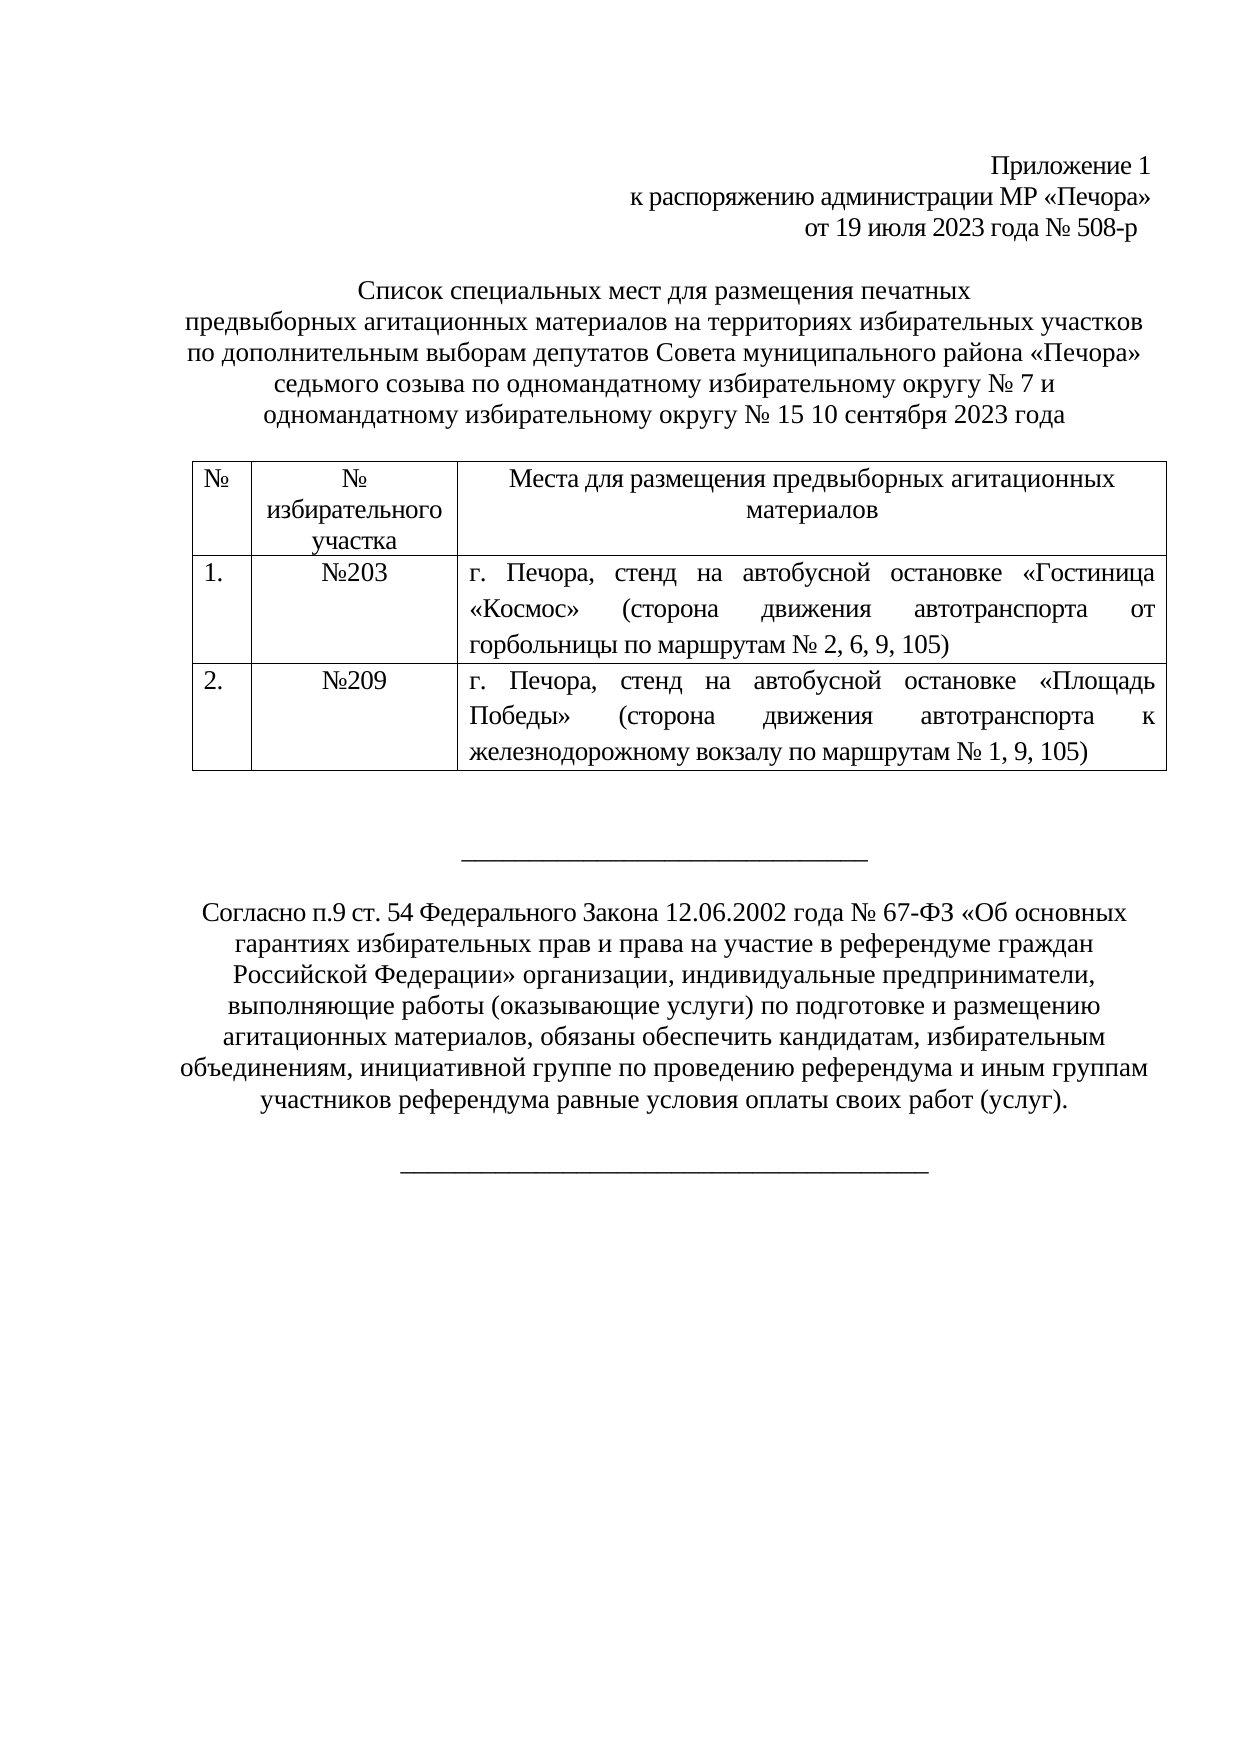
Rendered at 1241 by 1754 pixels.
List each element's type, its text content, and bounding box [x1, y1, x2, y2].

table_cell [193, 556, 251, 663]
text Согласно п.9 ст. 54 Федерального Закона 12.06.2002 года № 67-ФЗ «Об основных гарантиях избирательных прав и права на участие в референдуме граждан Российской Федерации» организации, индивидуальные предприниматели, выполняющие работы (оказывающие услуги) по подготовке и размещению агитационных материалов, обязаны обеспечить кандидатам, избирательным объединениям, инициативной группе по проведению референдума и иным группам участников референдума равные условия оплаты своих работ (услуг). [177, 896, 1152, 1114]
title предвыборных агитационных материалов на территориях избирательных участков по дополнительным выборам депутатов Совета муниципального района «Печора» седьмого созыва по одномандатному избирательному округу № 7 и одномандатному избирательному округу № 15 10 сентября 2023 года [177, 305, 1152, 429]
table_cell №209 [252, 664, 457, 770]
table_header № избирательного участка [252, 462, 457, 555]
table_cell г. Печора, стенд на автобусной остановке «Площадь Победы» (сторона движения автотранспорта к железнодорожному вокзалу по маршрутам № 1, 9, 105) [458, 664, 1166, 770]
table_header № [193, 462, 251, 555]
title от 19 июля 2023 года № 508-р [177, 212, 1152, 243]
table_cell г. Печора, стенд на автобусной остановке «Гостиница «Космос» (сторона движения автотранспорта от горбольницы по маршрутам № 2, 6, 9, 105) [458, 556, 1166, 663]
table_header Места для размещения предвыборных агитационных материалов [458, 462, 1166, 555]
table_cell №203 [252, 556, 457, 663]
title Приложение 1 [177, 149, 1152, 180]
table_cell [193, 664, 251, 770]
text ______________________________ [177, 833, 1152, 865]
title Список специальных мест для размещения печатных [177, 274, 1152, 305]
text _______________________________________ [177, 1145, 1152, 1176]
title к распоряжению администрации МР «Печора» [177, 180, 1152, 212]
